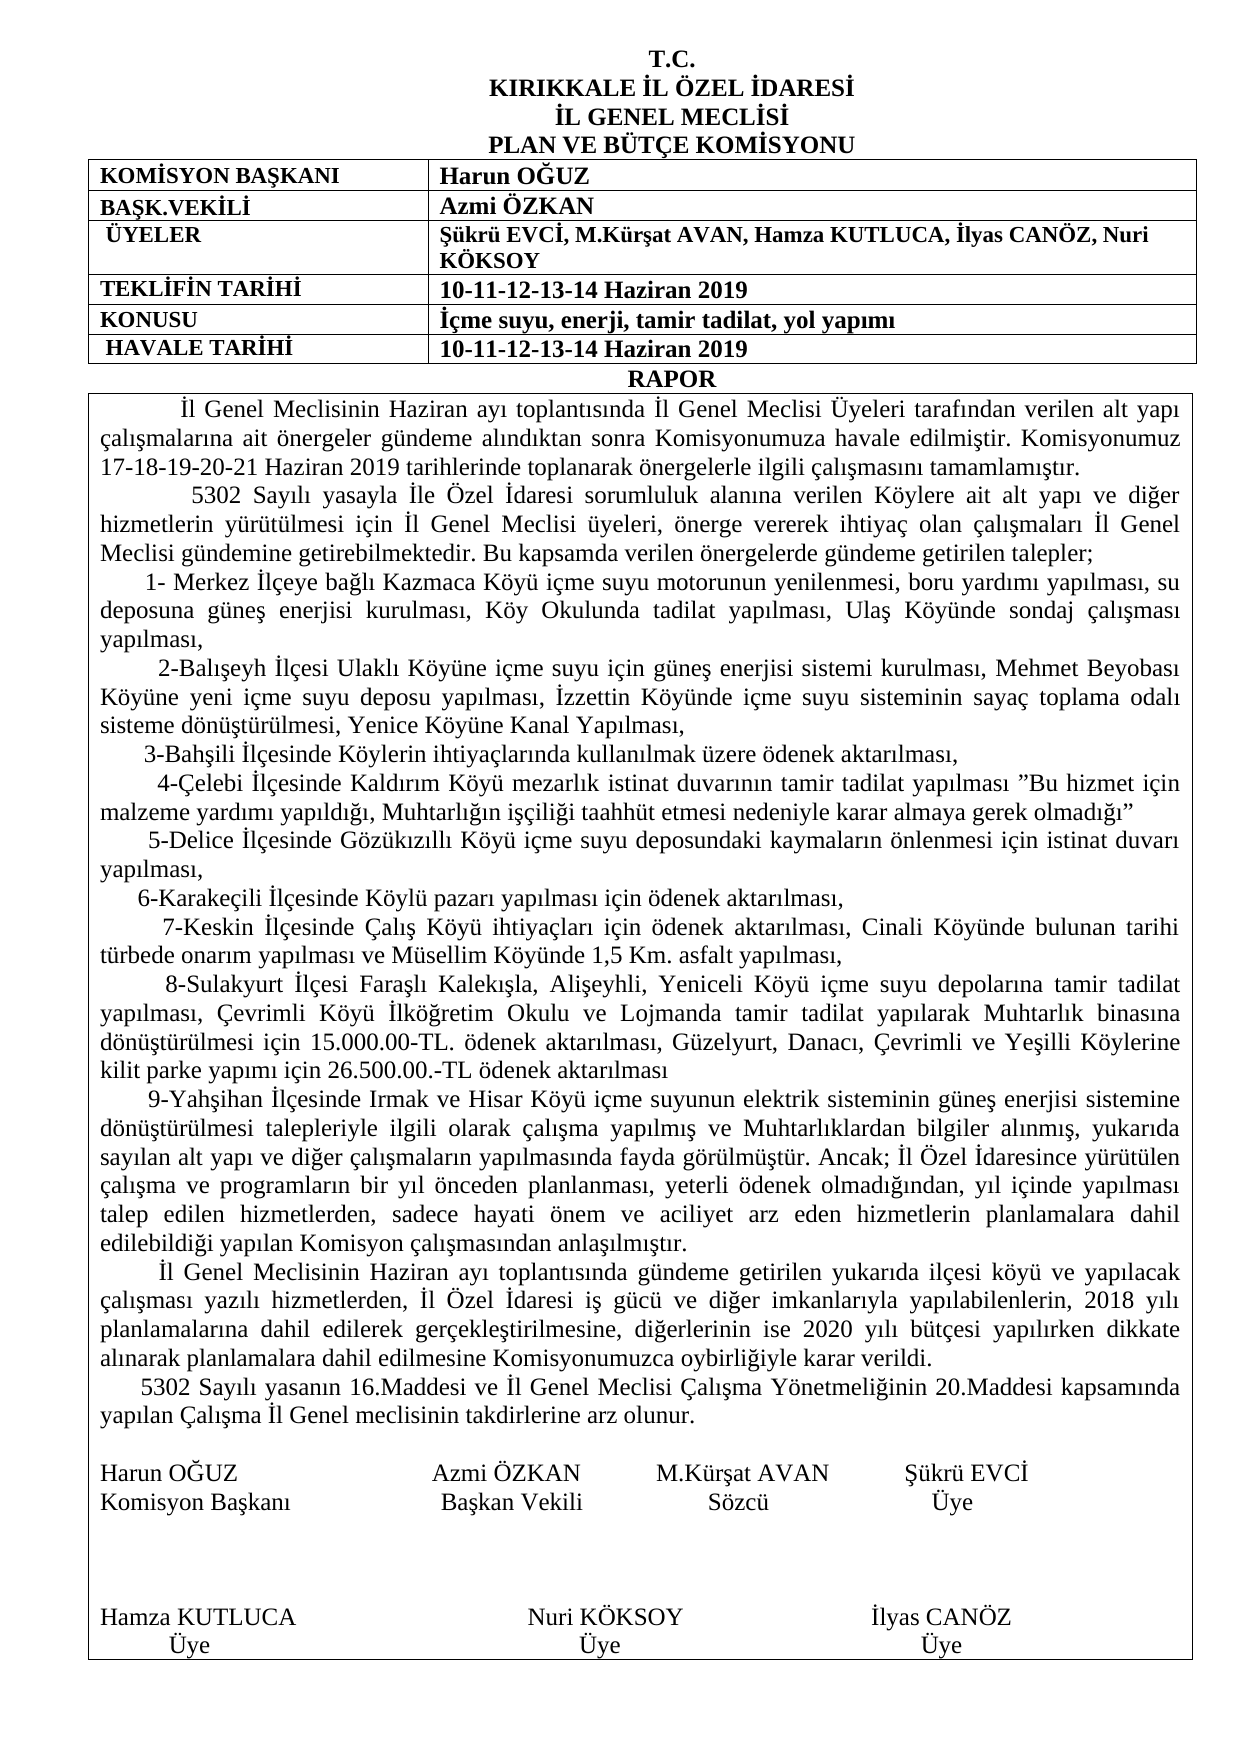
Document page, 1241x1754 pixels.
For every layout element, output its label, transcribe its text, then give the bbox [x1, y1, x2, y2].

table_header İl Genel Meclisinin Haziran ayı toplantısında İl Genel Meclisi Üyeleri tarafından verilen alt yapı çalışmalarına ait önergeler gündeme alındıktan sonra Komisyonumuza havale edilmiştir. Komisyonumuz 17-18-19-20-21 Haziran 2019 tarihlerinde toplanarak önergelerle ilgili çalışmasını tamamlamıştır. 5302 Sayılı yasayla İle Özel İdaresi sorumluluk alanına verilen Köylere ait alt yapı ve diğer hizmetlerin yürütülmesi için İl Genel Meclisi üyeleri, önerge vererek ihtiyaç olan çalışmaları İl Genel Meclisi gündemine getirebilmektedir. Bu kapsamda verilen önergelerde gündeme getirilen talepler; 1- Merkez İlçeye bağlı Kazmaca Köyü içme suyu motorunun yenilenmesi, boru yardımı yapılması, su deposuna güneş enerjisi kurulması, Köy Okulunda tadilat yapılması, Ulaş Köyünde sondaj çalışması yapılması, 2-Balışeyh İlçesi Ulaklı Köyüne içme suyu için güneş enerjisi sistemi kurulması, Mehmet Beyobası Köyüne yeni içme suyu deposu yapılması, İzzettin Köyünde içme suyu sisteminin sayaç toplama odalı sisteme dönüştürülmesi, Yenice Köyüne Kanal Yapılması, 3-Bahşili İlçesinde Köylerin ihtiyaçlarında kullanılmak üzere ödenek aktarılması, 4-Çelebi İlçesinde Kaldırım Köyü mezarlık istinat duvarının tamir tadilat yapılması ”Bu hizmet için malzeme yardımı yapıldığı, Muhtarlığın işçiliği taahhüt etmesi nedeniyle karar almaya gerek olmadığı” 5-Delice İlçesinde Gözükızıllı Köyü içme suyu deposundaki kaymaların önlenmesi için istinat duvarı yapılması, 6-Karakeçili İlçesinde Köylü pazarı yapılması için ödenek aktarılması, 7-Keskin İlçesinde Çalış Köyü ihtiyaçları için ödenek aktarılması, Cinali Köyünde bulunan tarihi türbede onarım yapılması ve Müsellim Köyünde 1,5 Km. asfalt yapılması, 8-Sulakyurt İlçesi Faraşlı Kalekışla, Alişeyhli, Yeniceli Köyü içme suyu depolarına tamir tadilat yapılması, Çevrimli Köyü İlköğretim Okulu ve Lojmanda tamir tadilat yapılarak Muhtarlık binasına dönüştürülmesi için 15.000.00-TL. ödenek aktarılması, Güzelyurt, Danacı, Çevrimli ve Yeşilli Köylerine kilit parke yapımı için 26.500.00.-TL ödenek aktarılması 9-Yahşihan İlçesinde Irmak ve Hisar Köyü içme suyunun elektrik sisteminin güneş enerjisi sistemine dönüştürülmesi talepleriyle ilgili olarak çalışma yapılmış ve Muhtarlıklardan bilgiler alınmış, yukarıda sayılan alt yapı ve diğer çalışmaların yapılmasında fayda görülmüştür. Ancak; İl Özel İdaresince yürütülen çalışma ve programların bir yıl önceden planlanması, yeterli ödenek olmadığından, yıl içinde yapılması talep edilen hizmetlerden, sadece hayati önem ve aciliyet arz eden hizmetlerin planlamalara dahil edilebildiği yapılan Komisyon çalışmasından anlaşılmıştır. İl Genel Meclisinin Haziran ayı toplantısında gündeme getirilen yukarıda ilçesi köyü ve yapılacak çalışması yazılı hizmetlerden, İl Özel İdaresi iş gücü ve diğer imkanlarıyla yapılabilenlerin, 2018 yılı planlamalarına dahil edilerek gerçekleştirilmesine, diğerlerinin ise 2020 yılı bütçesi yapılırken dikkate alınarak planlamalara dahil edilmesine Komisyonumuzca oybirliğiyle karar verildi. 5302 Sayılı yasanın 16.Maddesi ve İl Genel Meclisi Çalışma Yönetmeliğinin 20.Maddesi kapsamında yapılan Çalışma İl Genel meclisinin takdirlerine arz olunur. Harun OĞUZ Azmi ÖZKAN M.Kürşat AVAN Şükrü EVCİ Komisyon Başkanı Başkan Vekili Sözcü Üye Hamza KUTLUCA Nuri KÖKSOY İlyas CANÖZ Üye Üye Üye [89, 394, 1192, 1659]
table_header KOMİSYON BAŞKANI [89, 160, 428, 190]
table_cell Azmi ÖZKAN [429, 191, 1196, 220]
text T.C. [148, 44, 1196, 73]
text RAPOR [148, 364, 1196, 393]
table_cell KONUSU [89, 305, 428, 333]
table_cell HAVALE TARİHİ [89, 335, 428, 363]
table_cell Şükrü EVCİ, M.Kürşat AVAN, Hamza KUTLUCA, İlyas CANÖZ, Nuri KÖKSOY [429, 221, 1196, 274]
table_cell 10-11-12-13-14 Haziran 2019 [429, 275, 1196, 304]
text PLAN VE BÜTÇE KOMİSYONU [148, 131, 1196, 159]
table_cell ÜYELER [89, 221, 428, 274]
table_cell İçme suyu, enerji, tamir tadilat, yol yapımı [429, 305, 1196, 333]
text KIRIKKALE İL ÖZEL İDARESİ [148, 73, 1196, 102]
table_cell BAŞK.VEKİLİ [89, 191, 428, 220]
text İL GENEL MECLİSİ [148, 102, 1196, 131]
table_cell 10-11-12-13-14 Haziran 2019 [429, 335, 1196, 363]
table_cell TEKLİFİN TARİHİ [89, 275, 428, 304]
table_header Harun OĞUZ [429, 160, 1196, 190]
